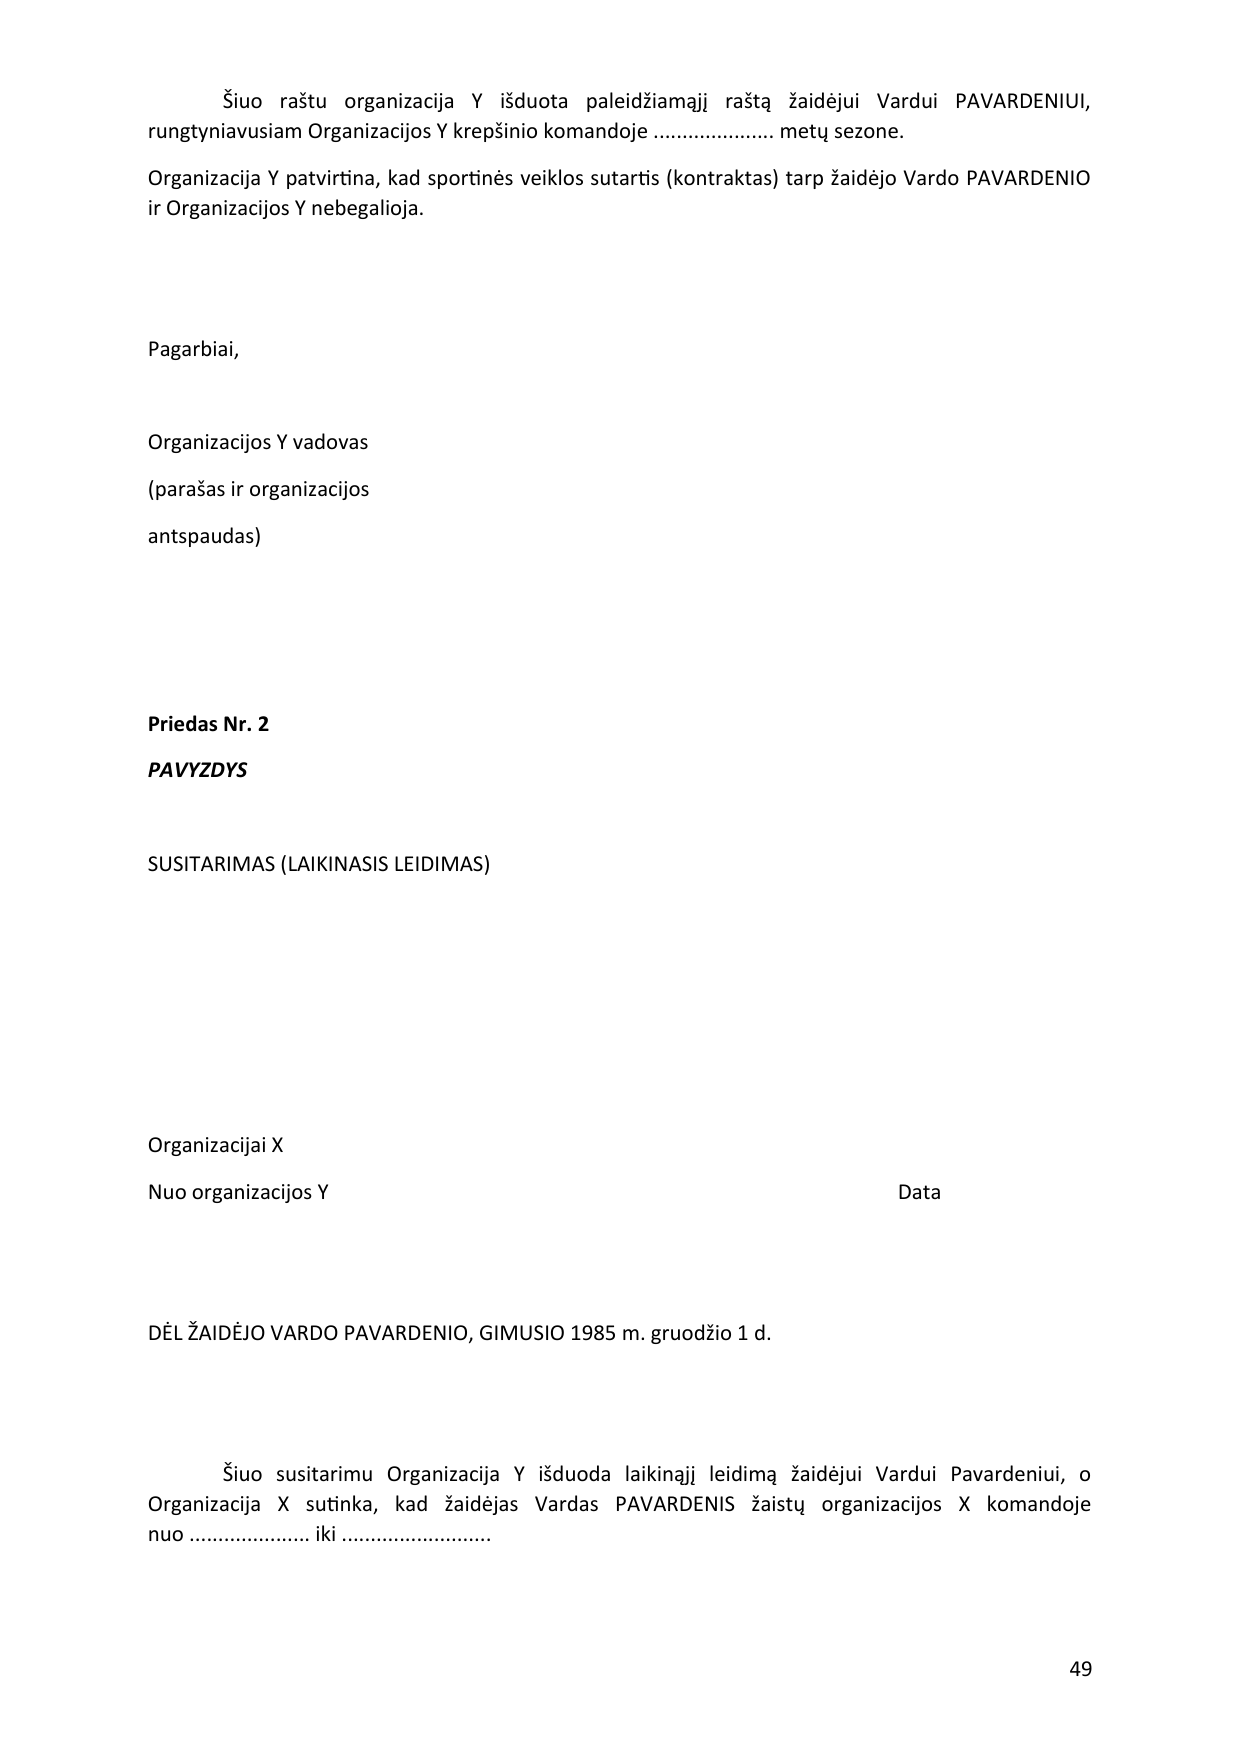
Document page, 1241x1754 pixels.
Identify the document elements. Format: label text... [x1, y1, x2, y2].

text Organizacijos Y vadovas [148, 427, 1092, 456]
text DĖL ŽAIDĖJO VARDO PAVARDENIO, GIMUSIO 1985 m. gruodžio 1 d. [148, 1318, 1092, 1346]
text Organizacija Y patvirtina, kad sportinės veiklos sutartis (kontraktas) tarp žaidėjo Vardo PAVARDENIO ir Organizacijos Y nebegalioja. [148, 163, 1092, 221]
text PAVYZDYS [148, 756, 1092, 784]
text Pagarbiai, [148, 334, 1092, 362]
text Šiuo raštu organizacija Y išduota paleidžiamąjį raštą žaidėjui Vardui PAVARDENIUI, rungtyniavusiam Organizacijos Y krepšinio komandoje ..................... metų sezone. [148, 86, 1092, 144]
text antspaudas) [148, 521, 1092, 549]
text Priedas Nr. 2 [148, 709, 1092, 737]
text (parašas ir organizacijos [148, 474, 1092, 502]
text SUSITARIMAS (LAIKINASIS LEIDIMAS) [148, 849, 1092, 877]
text Organizacijai X [148, 1131, 1092, 1159]
text Nuo organizacijos Y Data [148, 1177, 1092, 1206]
text Šiuo susitarimu Organizacija Y išduoda laikinąjį leidimą žaidėjui Vardui Pavardeniui, o Organizacija X sutinka, kad žaidėjas Vardas PAVARDENIS žaistų organizacijos X komandoje nuo ..................... iki .......................... [148, 1459, 1092, 1547]
